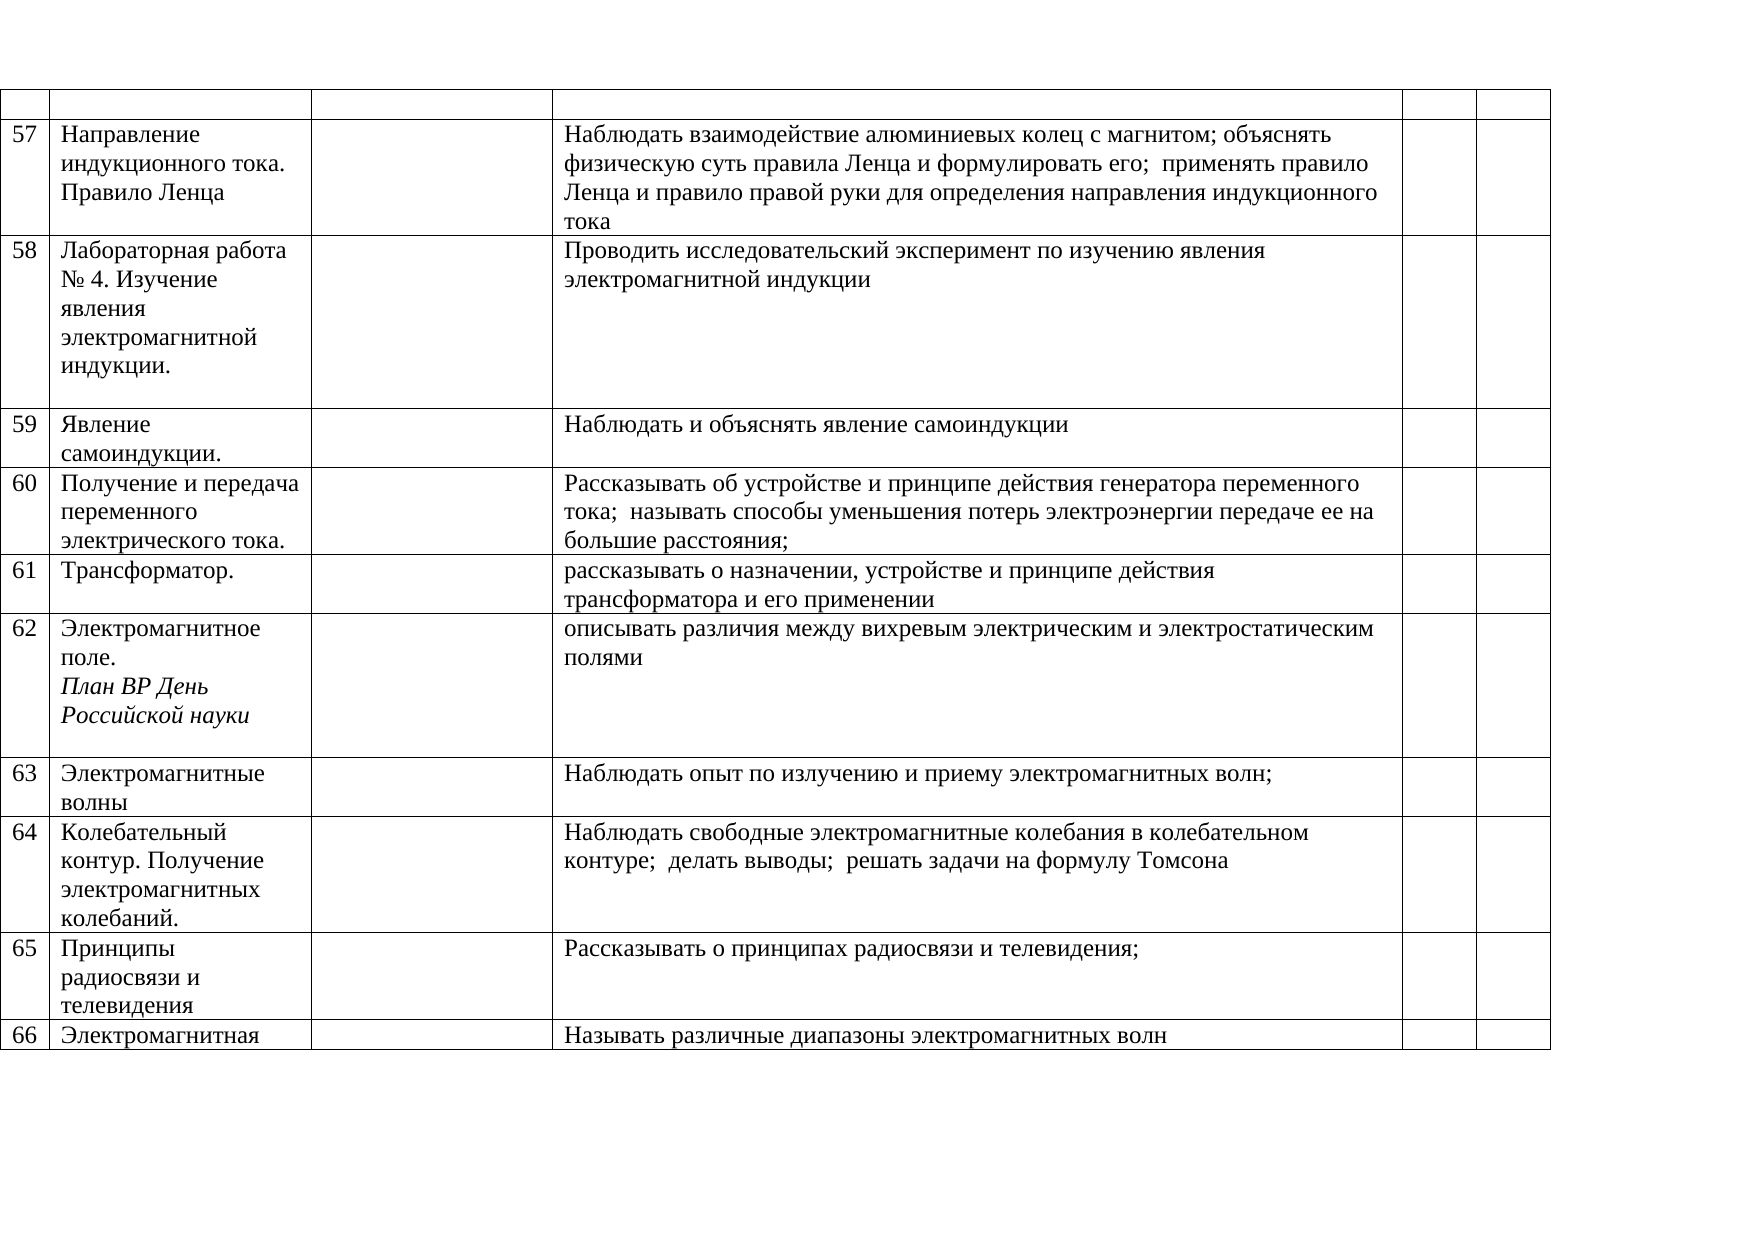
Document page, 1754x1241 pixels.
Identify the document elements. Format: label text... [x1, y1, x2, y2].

table_cell Наблюдать свободные электромагнитные колебания в колебательном контуре; делать выводы; решать задачи на формулу Томсона [553, 817, 1402, 932]
table_cell Явление самоиндукции. [50, 409, 311, 467]
table_cell Рассказывать о принципах радиосвязи и телевидения; [553, 933, 1402, 1019]
table_cell [1403, 555, 1476, 612]
table_cell [1477, 555, 1550, 612]
table_cell [312, 468, 552, 554]
table_cell [1477, 817, 1550, 932]
table_cell Рассказывать об устройстве и принципе действия генератора переменного тока; называть способы уменьшения потерь электроэнергии передаче ее на большие расстояния; [553, 468, 1402, 554]
table_cell [1403, 468, 1476, 554]
table_cell Электромагнитные волны [50, 758, 311, 816]
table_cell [553, 90, 1402, 118]
table_cell [312, 933, 552, 1019]
table_cell [312, 555, 552, 612]
table_cell [312, 758, 552, 816]
table_cell [1403, 758, 1476, 816]
table_cell [1403, 409, 1476, 467]
table_cell [312, 90, 552, 118]
table_cell [1403, 933, 1476, 1019]
table_cell [1477, 468, 1550, 554]
table_cell Проводить исследовательский эксперимент по изучению явления электромагнитной индукции [553, 236, 1402, 408]
table_cell рассказывать о назначении, устройстве и принципе действия трансформатора и его применении [553, 555, 1402, 612]
table_cell [1403, 90, 1476, 118]
table_cell Колебательный контур. Получение электромагнитных колебаний. [50, 817, 311, 932]
table_cell [1477, 933, 1550, 1019]
table_cell 60 [1, 468, 49, 554]
table_cell 58 [1, 236, 49, 408]
table_cell 57 [1, 120, 49, 234]
table_cell Наблюдать и объяснять явление самоиндукции [553, 409, 1402, 467]
table_cell 56 [1, 90, 49, 118]
table_cell [312, 614, 552, 757]
table_cell [312, 817, 552, 932]
table_cell [1477, 236, 1550, 408]
table_cell [1477, 409, 1550, 467]
table_cell [1477, 614, 1550, 757]
table_cell Направление индукционного тока. Правило Ленца [50, 120, 311, 234]
table_cell [312, 120, 552, 234]
table_cell [1477, 758, 1550, 816]
table_cell 66 [1, 1020, 49, 1049]
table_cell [50, 1020, 311, 1049]
table_cell [312, 409, 552, 467]
table_cell [1403, 1020, 1476, 1049]
table_cell Трансформатор. [50, 555, 311, 612]
table_cell [312, 1020, 552, 1049]
table_cell [1403, 120, 1476, 234]
table_cell 63 [1, 758, 49, 816]
table_cell 59 [1, 409, 49, 467]
table_cell 62 [1, 614, 49, 757]
table_cell Получение и передача переменного электрического тока. [50, 468, 311, 554]
table_cell [1403, 817, 1476, 932]
table_cell [1477, 1020, 1550, 1049]
table_cell [1403, 236, 1476, 408]
table_cell Электромагнитное поле. План ВР День Российской науки [50, 614, 311, 757]
table_cell Лабораторная работа № 4. Изучение явления электромагнитной индукции. [50, 236, 311, 408]
table_cell [1403, 614, 1476, 757]
table_cell Наблюдать опыт по излучению и приему электромагнитных волн; [553, 758, 1402, 816]
table_cell [1477, 90, 1550, 118]
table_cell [50, 90, 311, 118]
table_cell Наблюдать взаимодействие алюминиевых колец с магнитом; объяснять физическую суть правила Ленца и формулировать его; применять правило Ленца и правило правой руки для определения направления индукционного тока [553, 120, 1402, 234]
table_cell 64 [1, 817, 49, 932]
table_cell 65 [1, 933, 49, 1019]
table_cell [312, 236, 552, 408]
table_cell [553, 1020, 1402, 1049]
table_cell [1477, 120, 1550, 234]
table_cell описывать различия между вихревым электрическим и электростатическим полями [553, 614, 1402, 757]
table_cell Принципы радиосвязи и телевидения [50, 933, 311, 1019]
table_cell 61 [1, 555, 49, 612]
